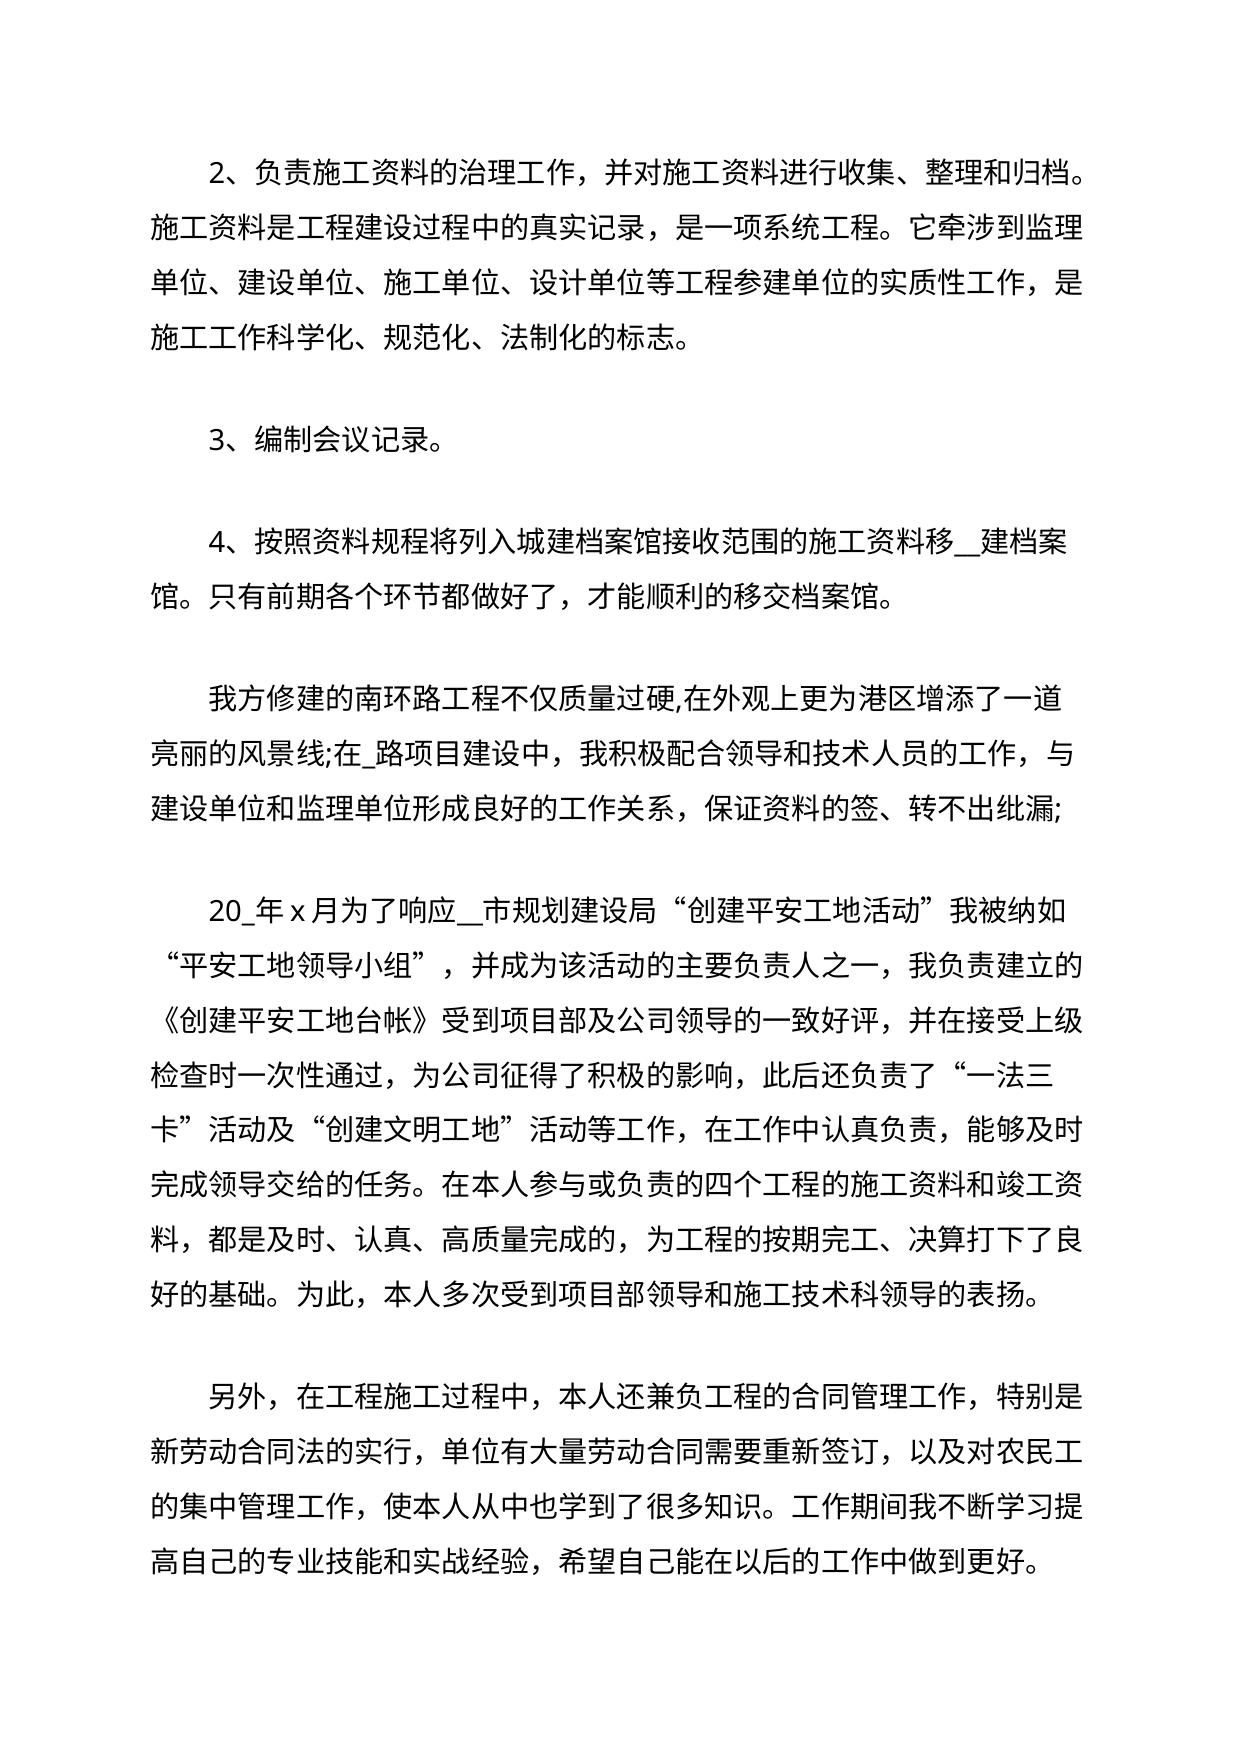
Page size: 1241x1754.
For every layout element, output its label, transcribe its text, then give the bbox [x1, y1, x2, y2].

text 2、负责施工资料的治理工作，并对施工资料进行收集、整理和归档。施工资料是工程建设过程中的真实记录，是一项系统工程。它牵涉到监理单位、建设单位、施工单位、设计单位等工程参建单位的实质性工作，是施工工作科学化、规范化、法制化的标志。 [150, 150, 1090, 357]
text 4、按照资料规程将列入城建档案馆接收范围的施工资料移__建档案馆。只有前期各个环节都做好了，才能顺利的移交档案馆。 [150, 518, 1090, 616]
text 3、编制会议记录。 [150, 417, 1090, 459]
text 我方修建的南环路工程不仅质量过硬,在外观上更为港区增添了一道亮丽的风景线;在_路项目建设中，我积极配合领导和技术人员的工作，与建设单位和监理单位形成良好的工作关系，保证资料的签、转不出纰漏; [150, 675, 1090, 828]
text 20_年x月为了响应__市规划建设局“创建平安工地活动”我被纳如“平安工地领导小组”，并成为该活动的主要负责人之一，我负责建立的《创建平安工地台帐》受到项目部及公司领导的一致好评，并在接受上级检查时一次性通过，为公司征得了积极的影响，此后还负责了“一法三卡”活动及“创建文明工地”活动等工作，在工作中认真负责，能够及时完成领导交给的任务。在本人参与或负责的四个工程的施工资料和竣工资料，都是及时、认真、高质量完成的，为工程的按期完工、决算打下了良好的基础。为此，本人多次受到项目部领导和施工技术科领导的表扬。 [150, 887, 1090, 1314]
text 另外，在工程施工过程中，本人还兼负工程的合同管理工作，特别是新劳动合同法的实行，单位有大量劳动合同需要重新签订，以及对农民工的集中管理工作，使本人从中也学到了很多知识。工作期间我不断学习提高自己的专业技能和实战经验，希望自己能在以后的工作中做到更好。 [150, 1373, 1090, 1580]
